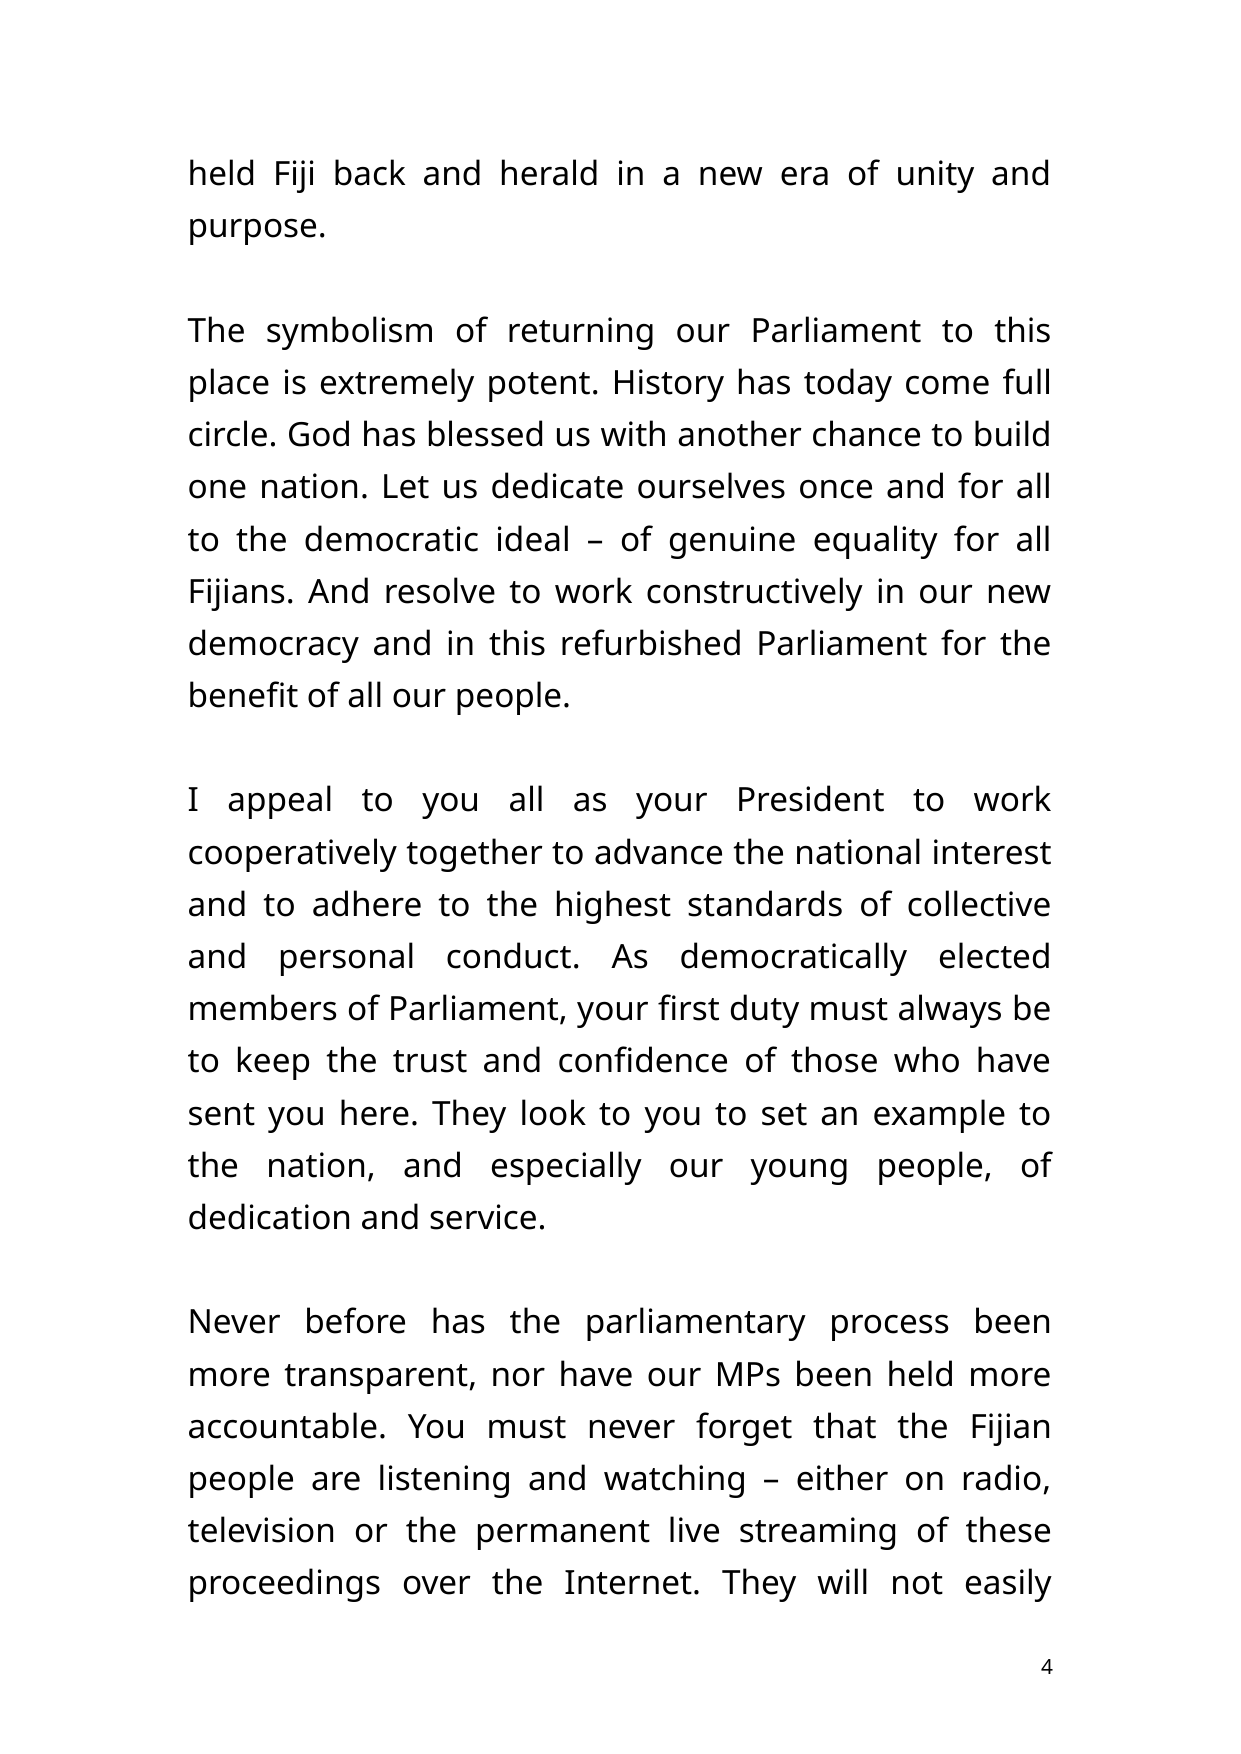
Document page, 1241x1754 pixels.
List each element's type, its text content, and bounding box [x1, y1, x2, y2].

text I appeal to you all as your President to work cooperatively together to advance the national interest and to adhere to the highest standards of collective and personal conduct. As democratically elected members of Parliament, your first duty must always be to keep the trust and confidence of those who have sent you here. They look to you to set an example to the nation, and especially our young people, of dedication and service. [187, 776, 1053, 1239]
text The symbolism of returning our Parliament to this place is extremely potent. History has today come full circle. God has blessed us with another chance to build one nation. Let us dedicate ourselves once and for all to the democratic ideal – of genuine equality for all Fijians. And resolve to work constructively in our new democracy and in this refurbished Parliament for the benefit of all our people. [187, 307, 1053, 717]
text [187, 1298, 1053, 1604]
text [187, 150, 1053, 248]
